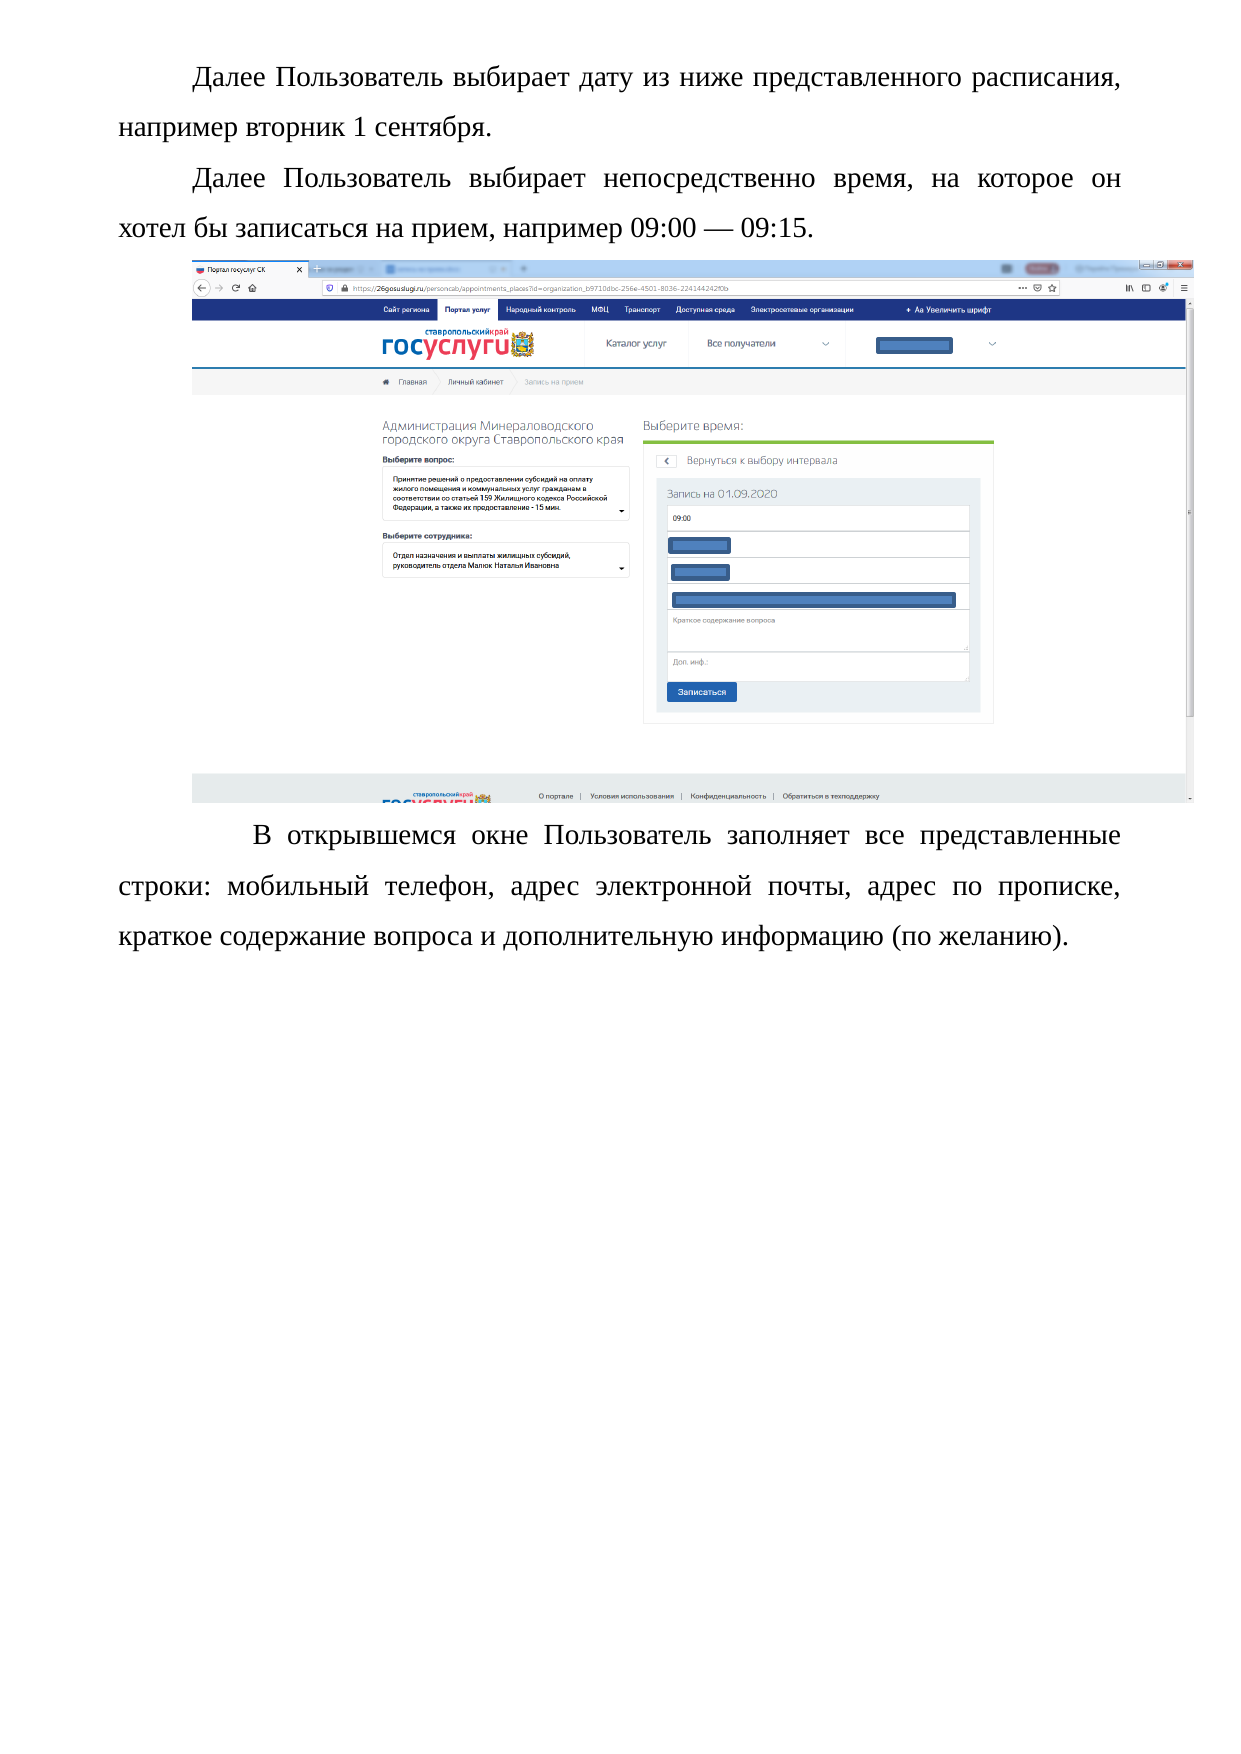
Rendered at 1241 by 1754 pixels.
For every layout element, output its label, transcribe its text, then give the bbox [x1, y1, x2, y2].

picture [192, 260, 1194, 803]
text Далее Пользователь выбирает непосредственно время, на которое он хотел бы записаться на прием, например 09:00 — 09:15. [118, 160, 1122, 243]
text В открывшемся окне Пользователь заполняет все представленные строки: мобильный телефон, адрес электронной почты, адрес по прописке, краткое содержание вопроса и дополнительную информацию (по желанию). [118, 817, 1122, 952]
text Далее Пользователь выбирает дату из ниже представленного расписания, например вторник 1 сентября. [118, 59, 1122, 143]
